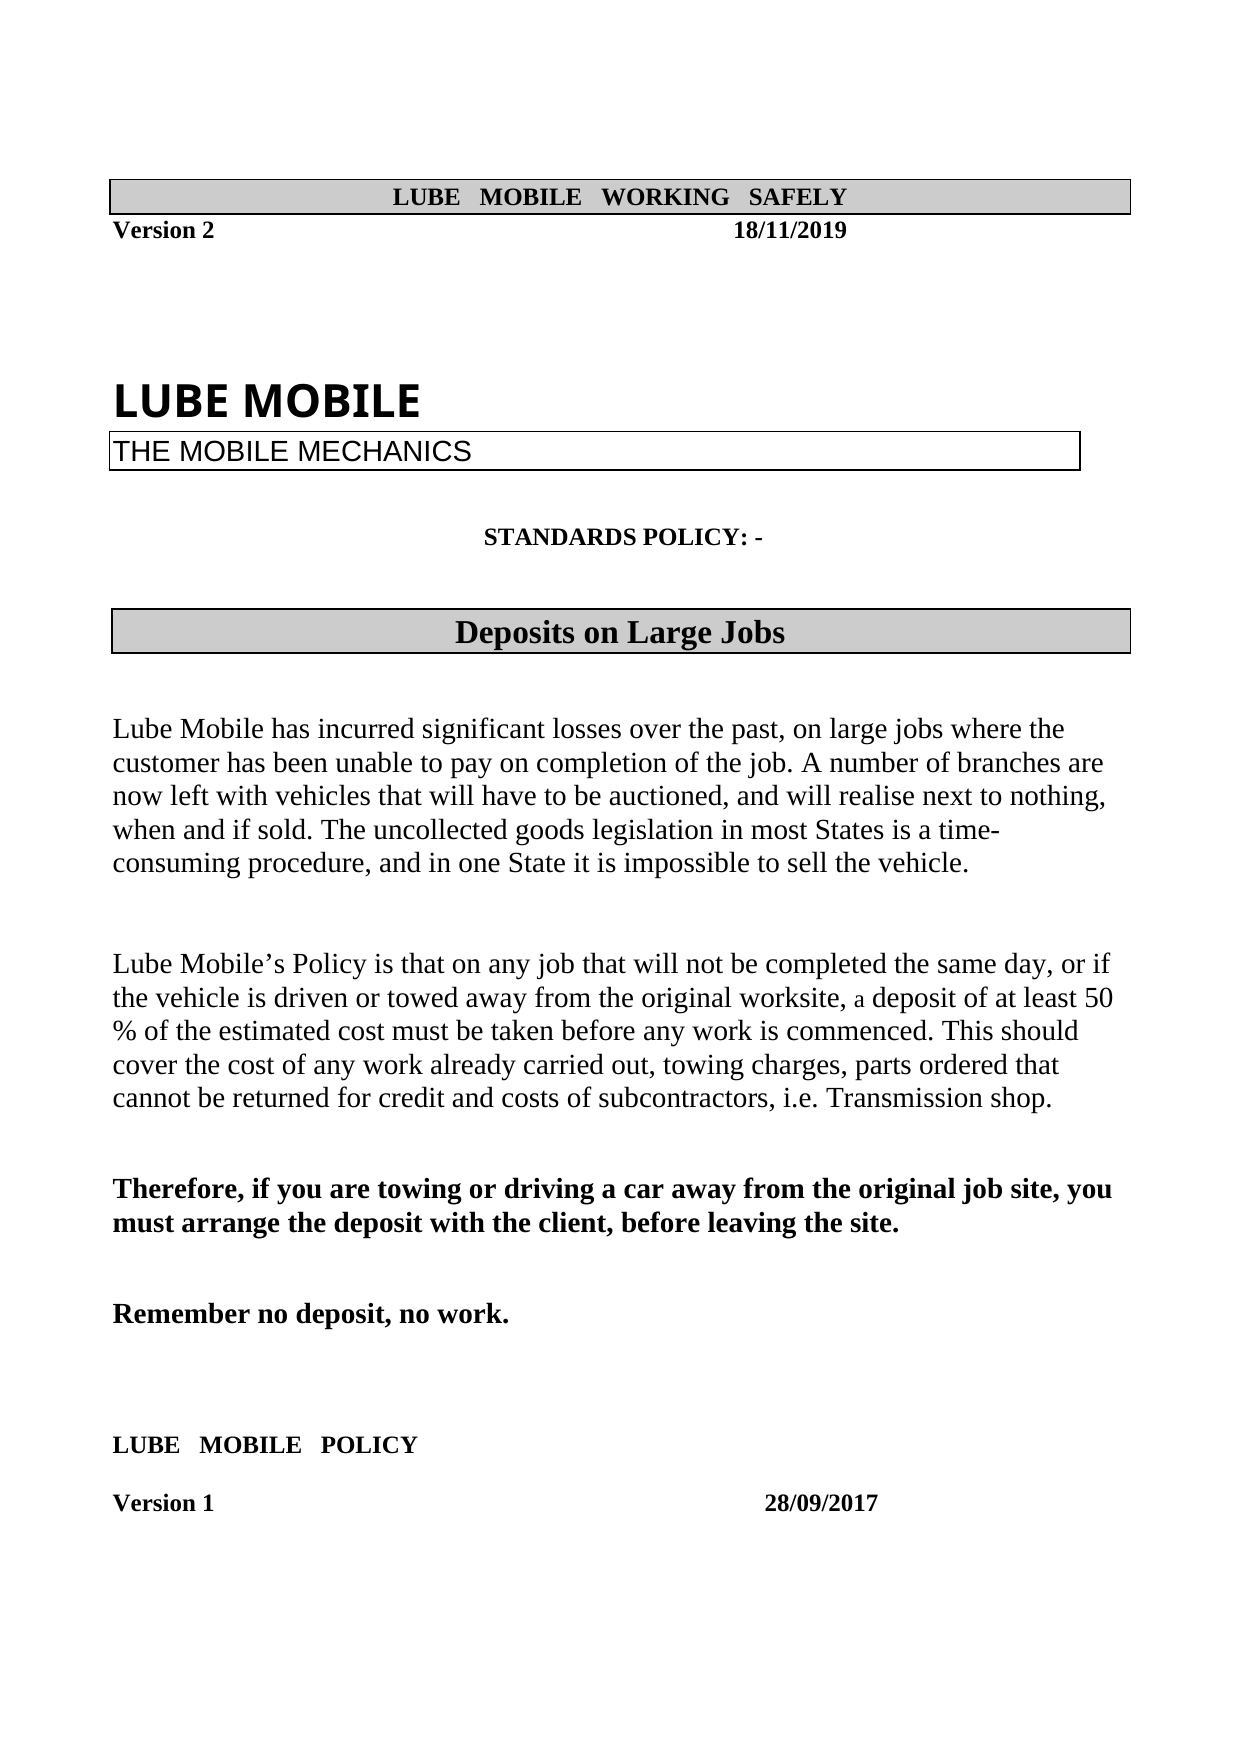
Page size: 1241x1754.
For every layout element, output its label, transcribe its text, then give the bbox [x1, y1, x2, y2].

text Version 1 28/09/2017 [112, 1488, 1128, 1516]
text LUBE Mobile [112, 368, 1128, 431]
text Lube Mobile has incurred significant losses over the past, on large jobs where the customer has been unable to pay on completion of the job. A number of branches are now left with vehicles that will have to be auctioned, and will realise next to nothing, when and if sold. The uncollected goods legislation in most States is a time-consuming procedure, and in one State it is impossible to sell the vehicle. [112, 711, 1128, 879]
list Deposits on Large Jobs [113, 610, 1130, 652]
text LUBE MOBILE POLICY [112, 1430, 1128, 1459]
text Version 2 18/11/2019 [112, 215, 1128, 243]
list LUBE MOBILE WORKING SAFELY [111, 180, 1130, 213]
list STANDARDS POLICY: - [112, 522, 1128, 551]
text Therefore, if you are towing or driving a car away from the original job site, you must arrange the deposit with the client, before leaving the site. [112, 1171, 1128, 1238]
text Lube Mobile’s Policy is that on any job that will not be completed the same day, or if the vehicle is driven or towed away from the original worksite, a deposit of at least 50 % of the estimated cost must be taken before any work is commenced. This should cover the cost of any work already carried out, towing charges, parts ordered that cannot be returned for credit and costs of subcontractors, i.e. Transmission shop. [112, 946, 1128, 1114]
text THE MOBILE MECHANICS [110, 432, 1079, 469]
text Remember no deposit, no work. [112, 1296, 1128, 1329]
